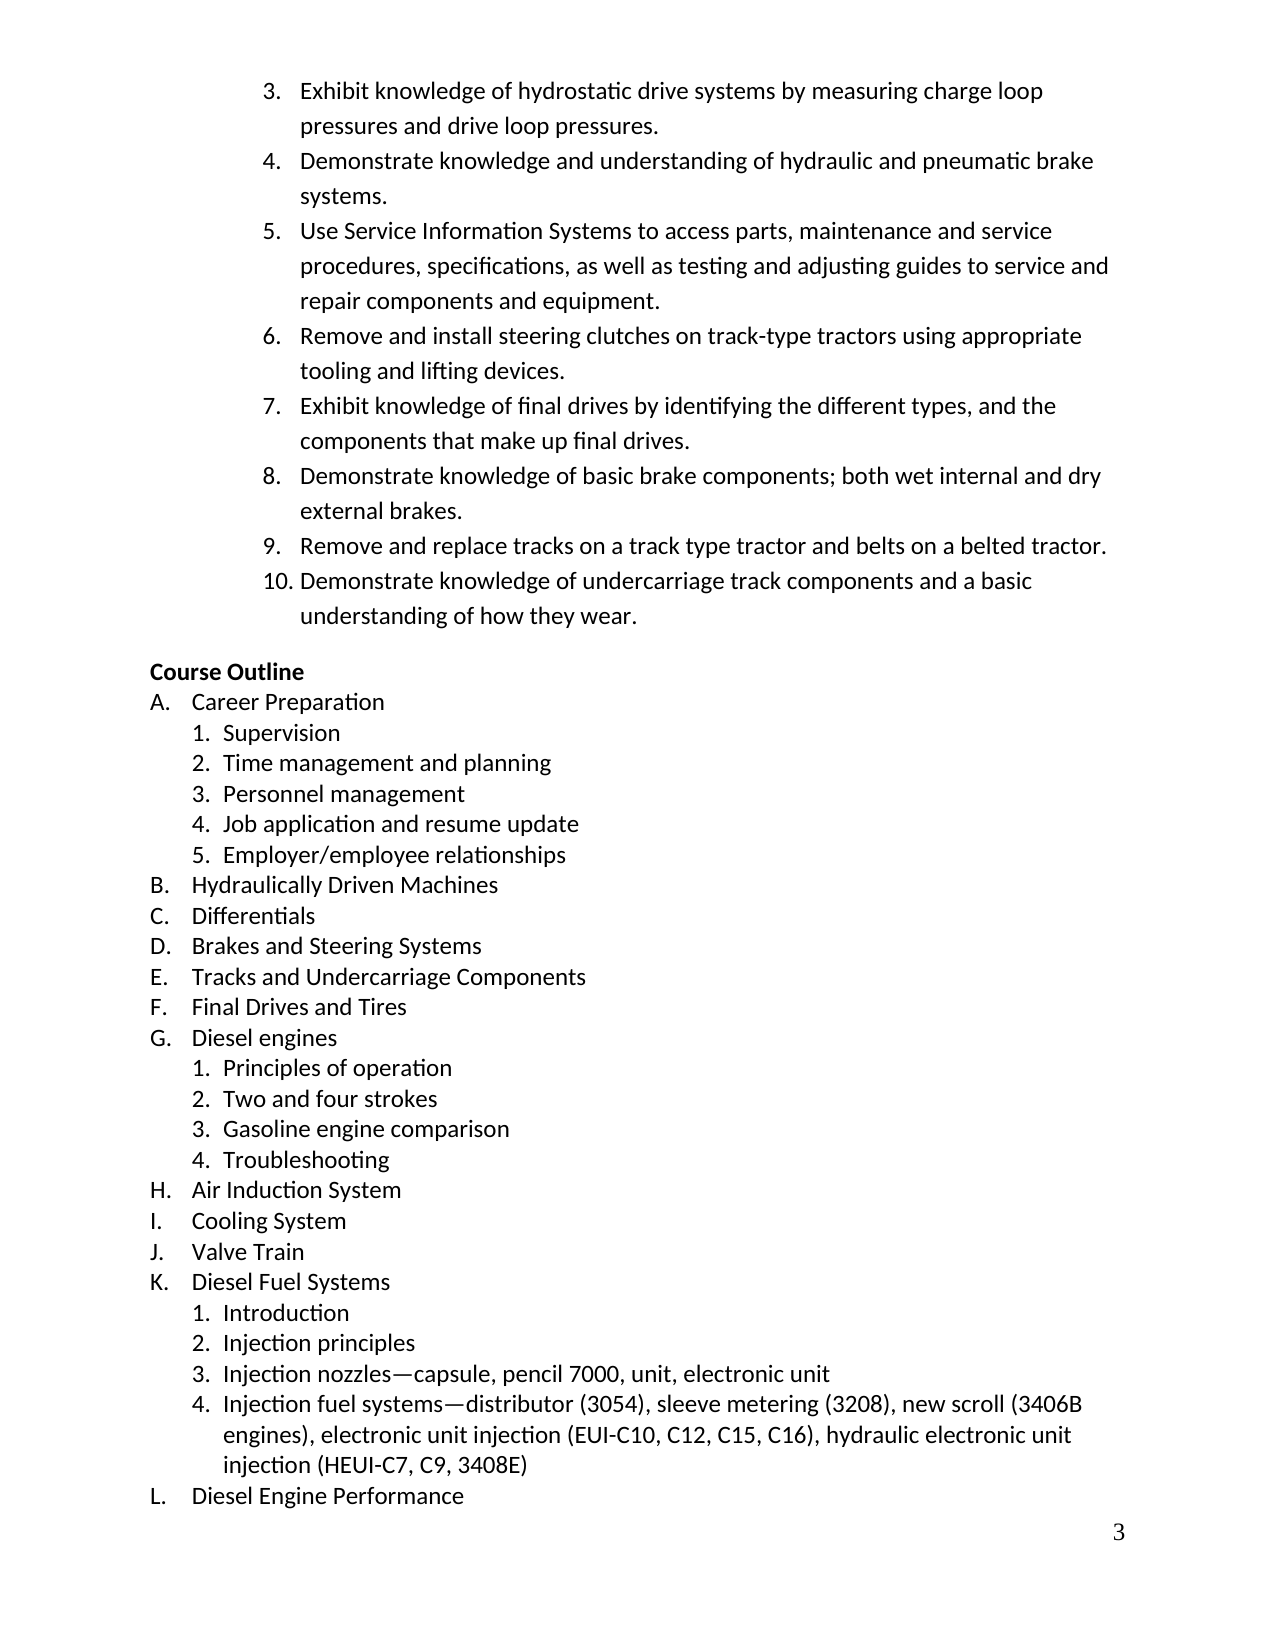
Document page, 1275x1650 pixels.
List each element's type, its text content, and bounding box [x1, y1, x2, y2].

text L. Diesel Engine Performance [150, 1480, 1125, 1510]
text 3. Personnel management [150, 778, 1125, 808]
text C. Differentials [150, 900, 1125, 931]
text K. Diesel Fuel Systems [150, 1266, 1125, 1297]
list Exhibit knowledge of hydrostatic drive systems by measuring charge loop pressures and drive loop pressures. [262, 75, 1125, 141]
text B. Hydraulically Driven Machines [150, 869, 1125, 900]
text 3. Injection nozzles—capsule, pencil 7000, unit, electronic unit [150, 1358, 1125, 1388]
text E. Tracks and Undercarriage Components [150, 961, 1125, 992]
text 4. Injection fuel systems—distributor (3054), sleeve metering (3208), new scroll (3406B engines), electronic unit injection (EUI-C10, C12, C15, C16), hydraulic electronic unit injection (HEUI-C7, C9, 3408E) [150, 1388, 1125, 1480]
text D. Brakes and Steering Systems [150, 931, 1125, 961]
text 5. Employer/employee relationships [150, 839, 1125, 869]
text 1. Principles of operation [150, 1053, 1125, 1083]
list Remove and install steering clutches on track-type tractors using appropriate tooling and lifting devices. [262, 320, 1125, 386]
list Demonstrate knowledge of basic brake components; both wet internal and dry external brakes. [262, 460, 1125, 526]
text G. Diesel engines [150, 1022, 1125, 1053]
text 1. Supervision [150, 717, 1125, 747]
list Demonstrate knowledge and understanding of hydraulic and pneumatic brake systems. [262, 145, 1125, 211]
list Remove and replace tracks on a track type tractor and belts on a belted tractor. [262, 530, 1125, 561]
text 2. Two and four strokes [150, 1083, 1125, 1114]
text J. Valve Train [150, 1236, 1125, 1266]
list Use Service Information Systems to access parts, maintenance and service procedures, specifications, as well as testing and adjusting guides to service and repair components and equipment. [262, 215, 1125, 316]
text Course Outline [150, 656, 1125, 686]
list Exhibit knowledge of final drives by identifying the different types, and the components that make up final drives. [262, 390, 1125, 456]
list Demonstrate knowledge of undercarriage track components and a basic understanding of how they wear. [262, 565, 1125, 631]
text I. Cooling System [150, 1205, 1125, 1236]
text 1. Introduction [150, 1297, 1125, 1327]
text F. Final Drives and Tires [150, 992, 1125, 1022]
text A. Career Preparation [150, 686, 1125, 717]
text 2. Time management and planning [150, 747, 1125, 778]
text 2. Injection principles [150, 1327, 1125, 1358]
text 4. Troubleshooting [150, 1144, 1125, 1175]
text H. Air Induction System [150, 1175, 1125, 1205]
text 4. Job application and resume update [150, 808, 1125, 839]
text 3. Gasoline engine comparison [150, 1114, 1125, 1144]
